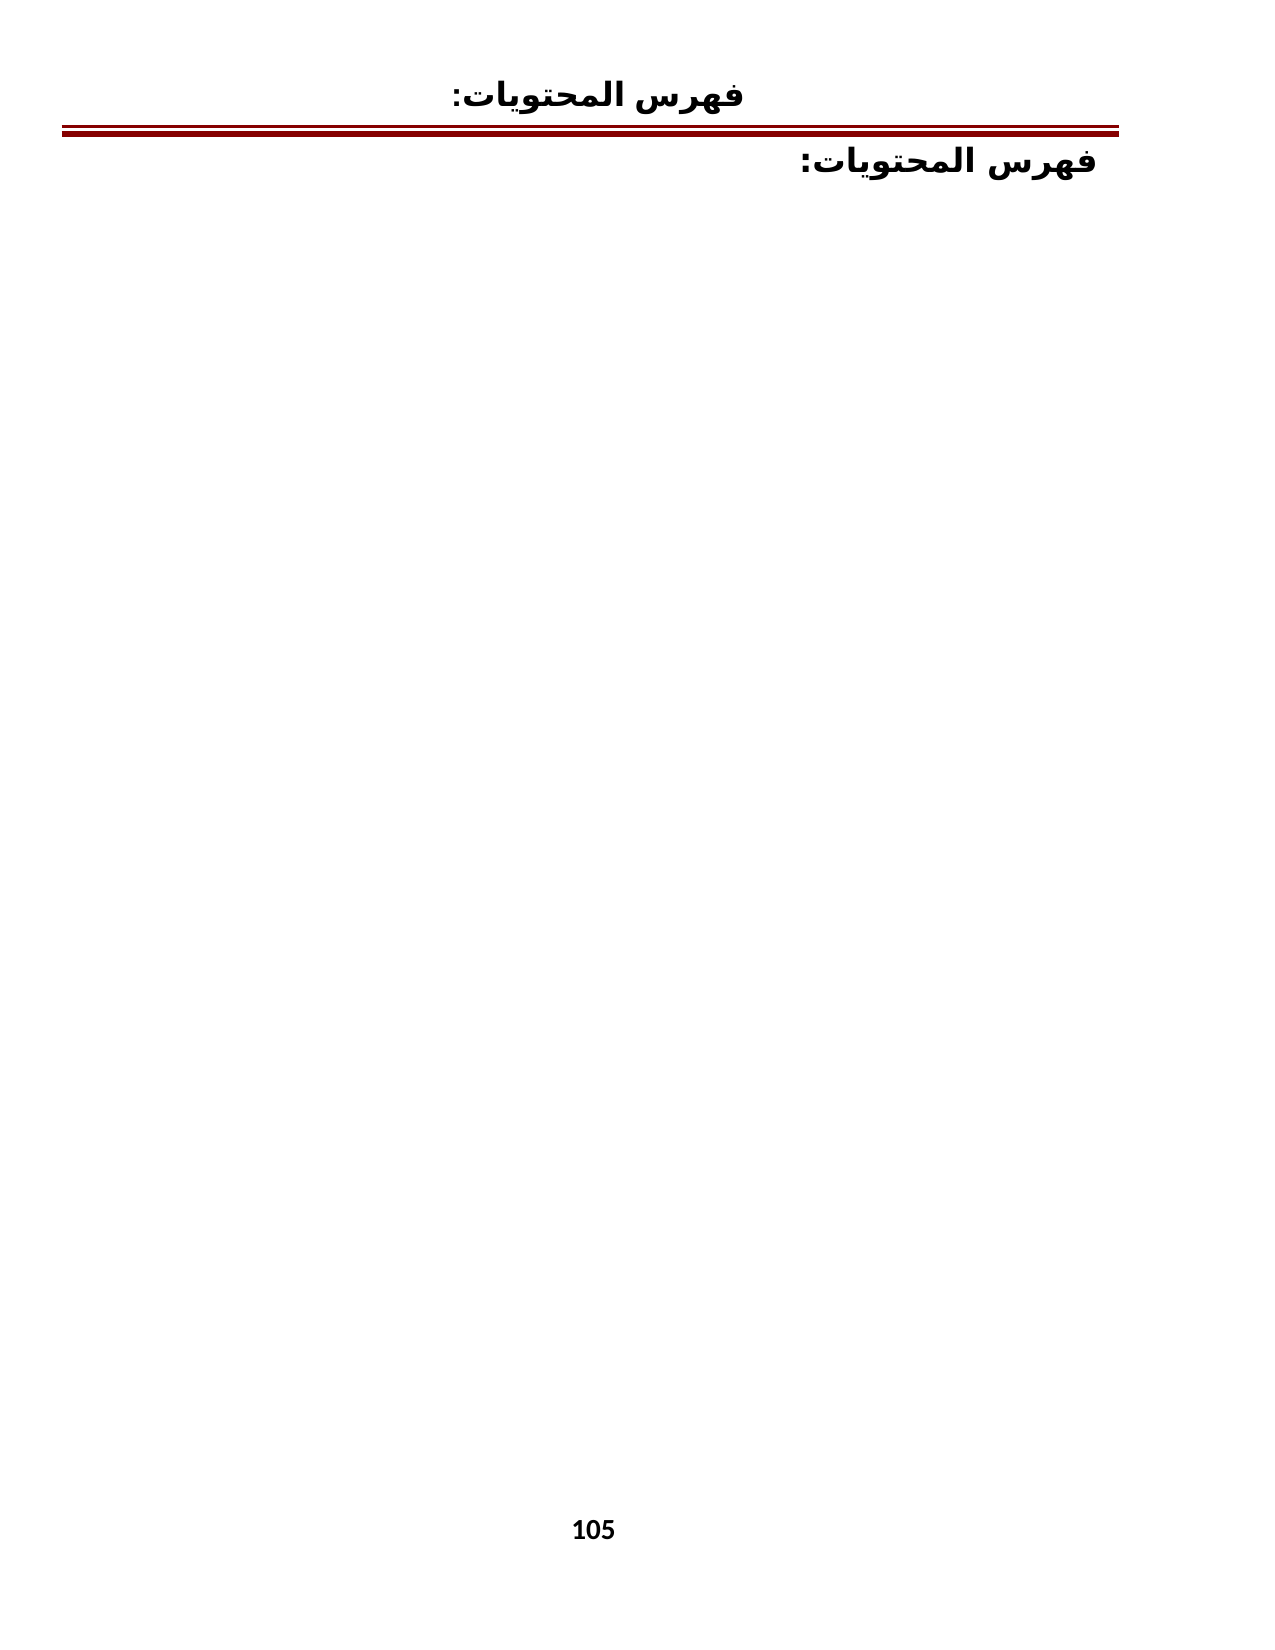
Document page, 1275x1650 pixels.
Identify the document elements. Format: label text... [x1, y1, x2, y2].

text فهرس المحتويات: [89, 141, 1098, 180]
